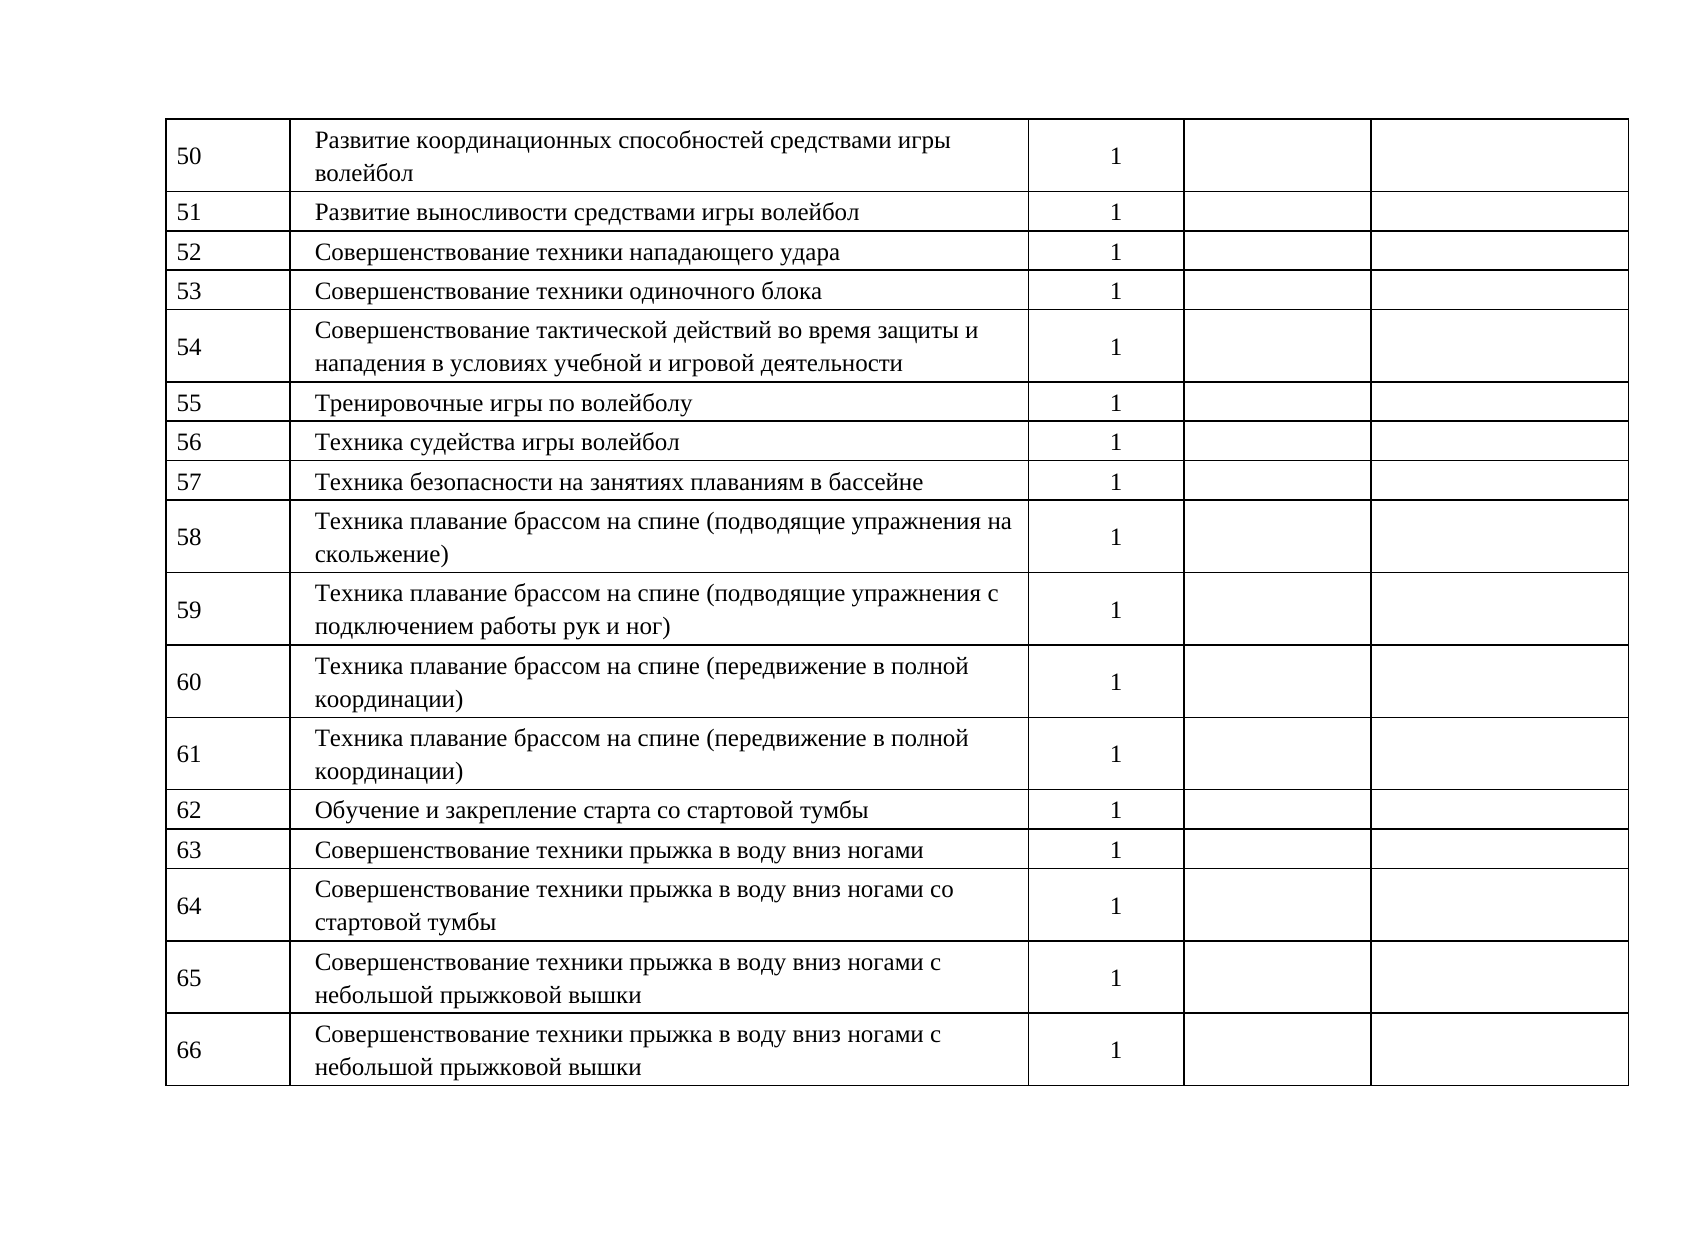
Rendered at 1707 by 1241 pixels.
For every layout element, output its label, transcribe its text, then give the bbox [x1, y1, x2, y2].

table_cell [1185, 461, 1370, 499]
table_cell Техника безопасности на занятиях плаваниям в бассейне [291, 461, 1028, 499]
table_cell 51 [167, 192, 289, 230]
table_cell 60 [167, 646, 289, 716]
table_cell [1372, 271, 1628, 309]
table_cell 63 [167, 830, 289, 867]
table_cell [1372, 383, 1628, 420]
table_cell [1185, 718, 1370, 789]
table_cell [1185, 790, 1370, 828]
table_cell 1 [1029, 383, 1183, 420]
table_cell Совершенствование техники одиночного блока [291, 271, 1028, 309]
table_cell 1 [1029, 271, 1183, 309]
table_cell 54 [167, 310, 289, 381]
table_cell 1 [1029, 192, 1183, 230]
table_cell [1372, 790, 1628, 828]
table_cell [1185, 573, 1370, 644]
table_cell [1185, 383, 1370, 420]
table_cell [1185, 192, 1370, 230]
table_cell [1372, 646, 1628, 716]
table_cell 1 [1029, 232, 1183, 269]
table_cell [1185, 830, 1370, 867]
table_cell [1372, 232, 1628, 269]
table_cell 1 [1029, 646, 1183, 716]
table_cell [1185, 271, 1370, 309]
table_cell 58 [167, 501, 289, 572]
table_cell Техника плавание брассом на спине (передвижение в полной координации) [291, 718, 1028, 789]
table_cell Совершенствование техники нападающего удара [291, 232, 1028, 269]
table_cell Техника плавание брассом на спине (подводящие упражнения на скольжение) [291, 501, 1028, 572]
table_cell [1372, 869, 1628, 940]
table_cell Совершенствование техники прыжка в воду вниз ногами [291, 830, 1028, 867]
table_cell Совершенствование техники прыжка в воду вниз ногами с небольшой прыжковой вышки [291, 1014, 1028, 1085]
table_cell Совершенствование техники прыжка в воду вниз ногами с небольшой прыжковой вышки [291, 942, 1028, 1012]
table_cell [1372, 942, 1628, 1012]
table_cell Тренировочные игры по волейболу [291, 383, 1028, 420]
table_cell 65 [167, 942, 289, 1012]
table_cell 64 [167, 869, 289, 940]
table_cell Техника судейства игры волейбол [291, 422, 1028, 460]
table_cell [1372, 422, 1628, 460]
table_cell 1 [1029, 1014, 1183, 1085]
table_cell [1185, 422, 1370, 460]
table_cell 1 [1029, 790, 1183, 828]
table_cell 61 [167, 718, 289, 789]
table_cell Совершенствование тактической действий во время защиты и нападения в условиях учебной и игровой деятельности [291, 310, 1028, 381]
table_cell Техника плавание брассом на спине (передвижение в полной координации) [291, 646, 1028, 716]
table_cell 59 [167, 573, 289, 644]
table_cell [1372, 192, 1628, 230]
table_cell 1 [1029, 461, 1183, 499]
table_cell [1372, 310, 1628, 381]
table_cell [1372, 461, 1628, 499]
table_cell [1185, 646, 1370, 716]
table_cell [1185, 310, 1370, 381]
table_cell 1 [1029, 310, 1183, 381]
table_cell 1 [1029, 830, 1183, 867]
table_cell [1185, 869, 1370, 940]
table_cell [1372, 120, 1628, 191]
table_cell 52 [167, 232, 289, 269]
table_cell 56 [167, 422, 289, 460]
table_cell [1372, 1014, 1628, 1085]
table_cell 50 [167, 120, 289, 191]
table_cell 1 [1029, 573, 1183, 644]
table_cell 66 [167, 1014, 289, 1085]
table_cell 57 [167, 461, 289, 499]
table_cell 53 [167, 271, 289, 309]
table_cell 1 [1029, 501, 1183, 572]
table_cell [1372, 718, 1628, 789]
table_cell 1 [1029, 942, 1183, 1012]
table_cell 1 [1029, 120, 1183, 191]
table_cell 1 [1029, 422, 1183, 460]
table_cell Обучение и закрепление старта со стартовой тумбы [291, 790, 1028, 828]
table_cell [1185, 942, 1370, 1012]
table_cell [1372, 501, 1628, 572]
table_cell 55 [167, 383, 289, 420]
table_cell [1372, 573, 1628, 644]
table_cell [1185, 1014, 1370, 1085]
table_cell 1 [1029, 869, 1183, 940]
table_cell Совершенствование техники прыжка в воду вниз ногами со стартовой тумбы [291, 869, 1028, 940]
table_cell [1185, 232, 1370, 269]
table_cell Техника плавание брассом на спине (подводящие упражнения с подключением работы рук и ног) [291, 573, 1028, 644]
table_cell Развитие координационных способностей средствами игры волейбол [291, 120, 1028, 191]
table_cell [1185, 120, 1370, 191]
table_cell 62 [167, 790, 289, 828]
table_cell Развитие выносливости средствами игры волейбол [291, 192, 1028, 230]
table_cell [1185, 501, 1370, 572]
table_cell 1 [1029, 718, 1183, 789]
table_cell [1372, 830, 1628, 867]
